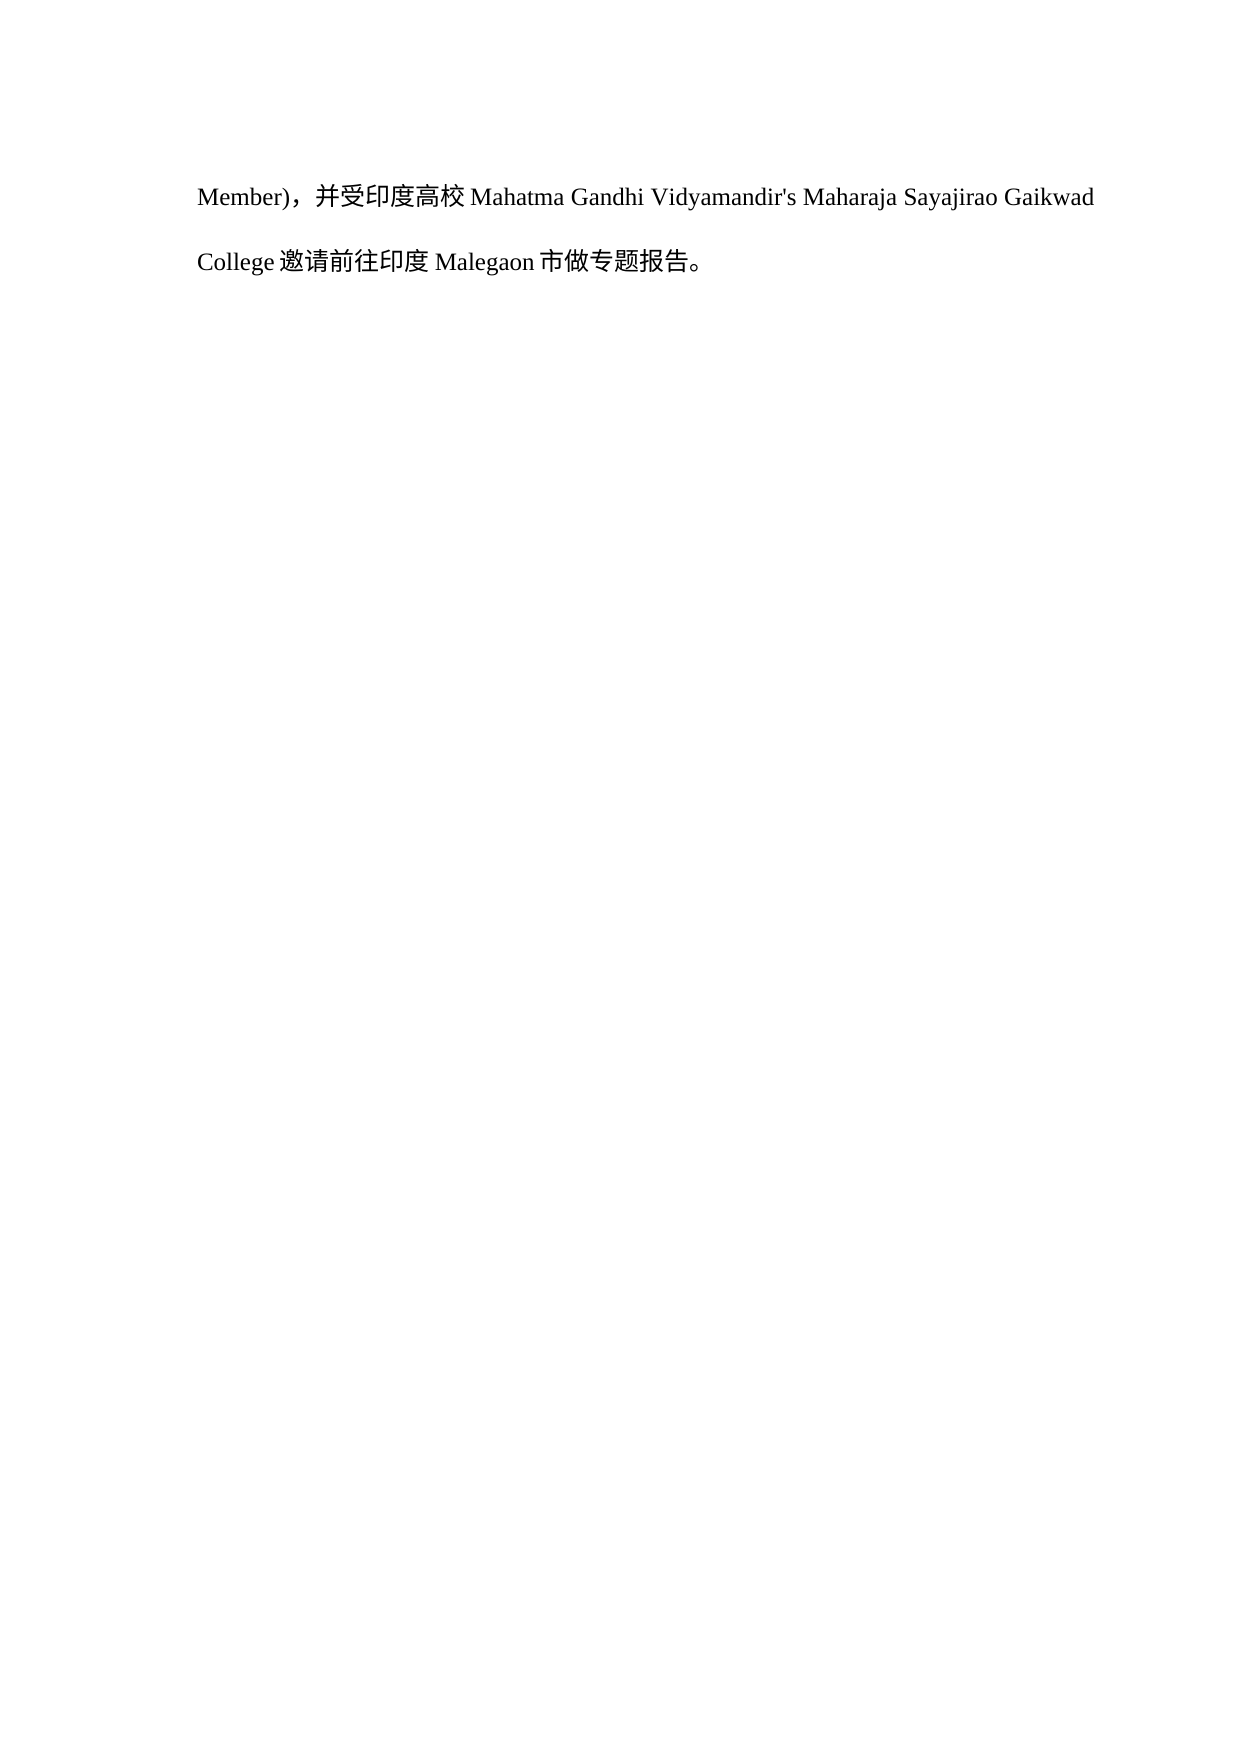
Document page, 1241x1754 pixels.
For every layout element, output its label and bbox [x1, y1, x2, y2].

text [197, 162, 1146, 292]
